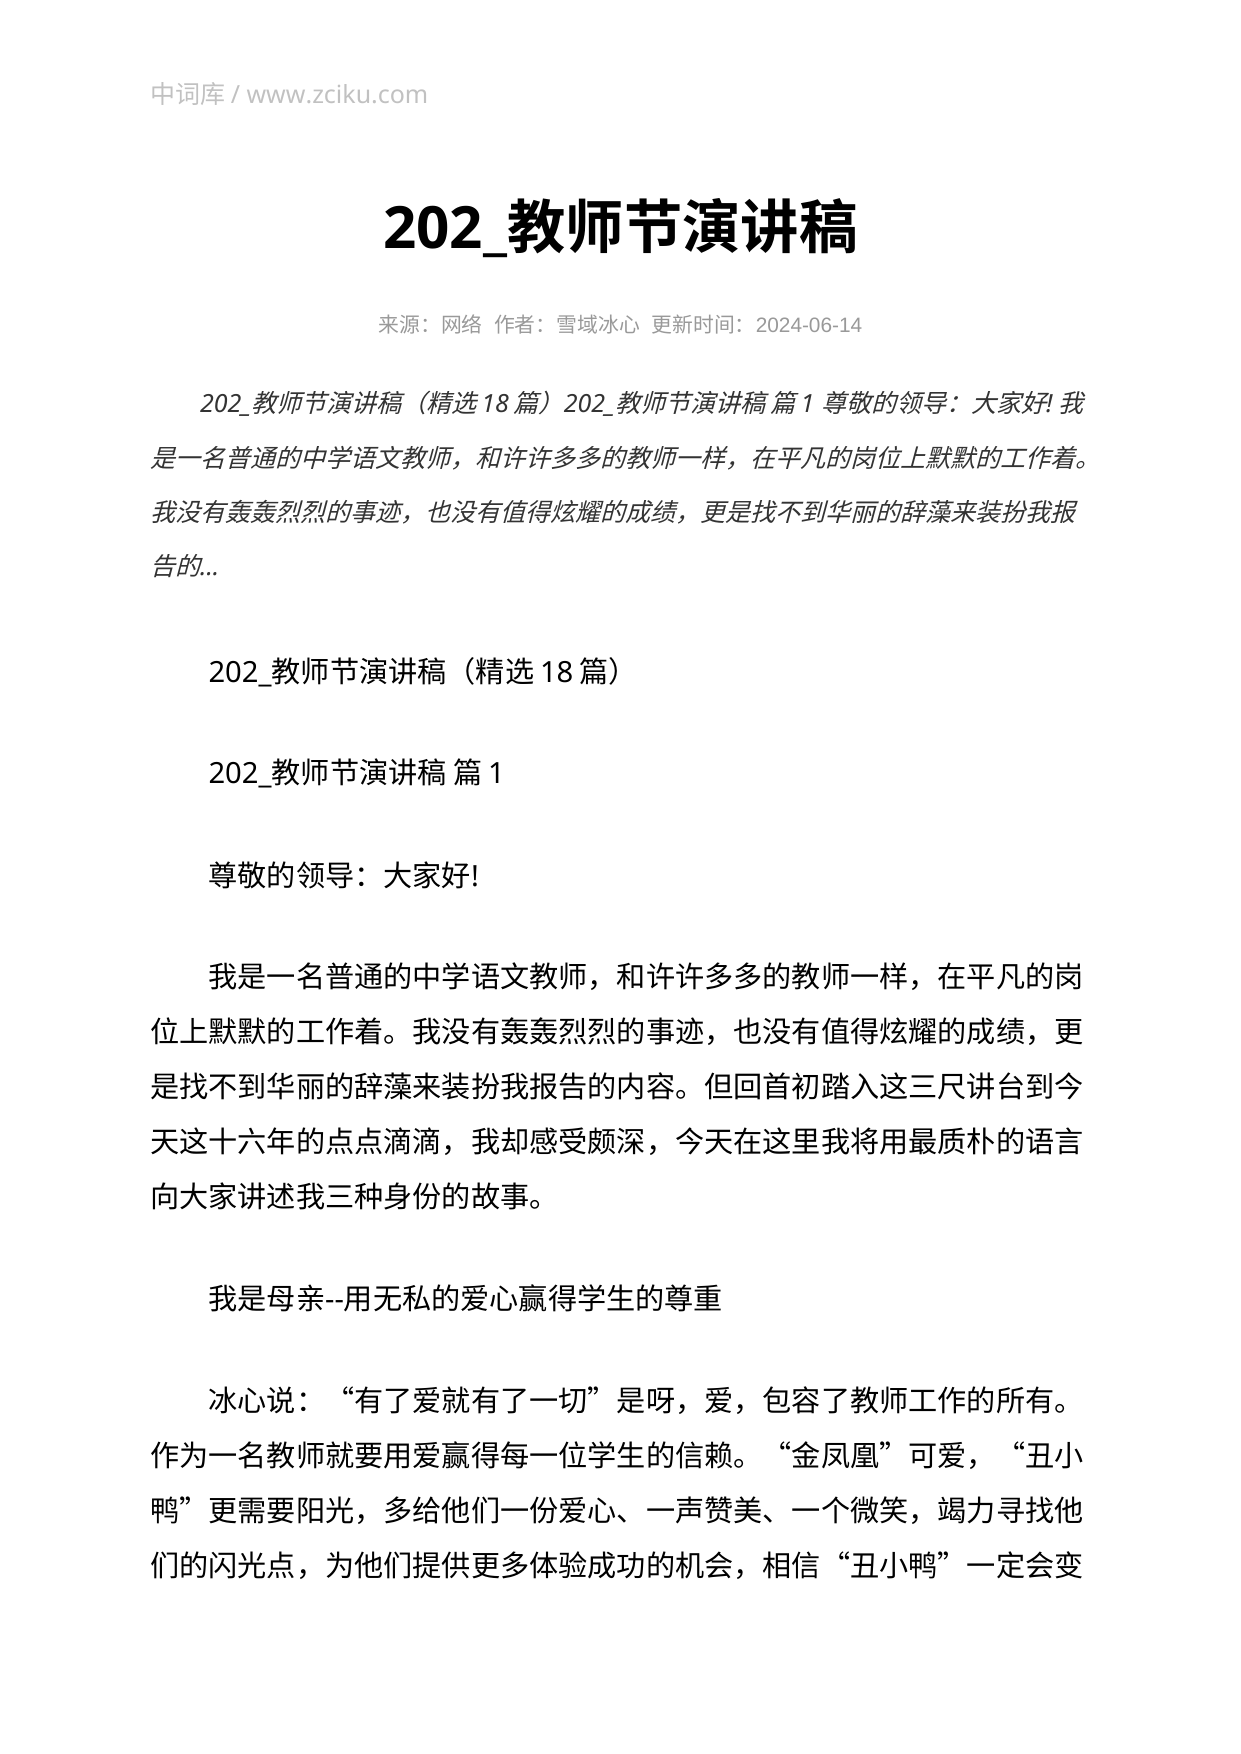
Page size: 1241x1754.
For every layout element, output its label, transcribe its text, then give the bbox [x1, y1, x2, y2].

text 202_教师节演讲稿（精选18篇）202_教师节演讲稿 篇1 尊敬的领导：大家好! 我是一名普通的中学语文教师，和许许多多的教师一样，在平凡的岗位上默默的工作着。我没有轰轰烈烈的事迹，也没有值得炫耀的成绩，更是找不到华丽的辞藻来装扮我报告的... [150, 384, 1090, 583]
text 尊敬的领导：大家好! [150, 852, 1090, 894]
text 我是母亲--用无私的爱心赢得学生的尊重 [150, 1275, 1090, 1318]
text 202_教师节演讲稿 篇1 [150, 750, 1090, 792]
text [150, 1377, 1090, 1584]
text 202_教师节演讲稿（精选18篇） [150, 648, 1090, 691]
text 我是一名普通的中学语文教师，和许许多多的教师一样，在平凡的岗位上默默的工作着。我没有轰轰烈烈的事迹，也没有值得炫耀的成绩，更是找不到华丽的辞藻来装扮我报告的内容。但回首初踏入这三尺讲台到今天这十六年的点点滴滴，我却感受颇深，今天在这里我将用最质朴的语言向大家讲述我三种身份的故事。 [150, 954, 1090, 1216]
text 来源：网络 作者：雪域冰心 更新时间：2024-06-14 [150, 313, 1090, 337]
subtitle 202_教师节演讲稿 [150, 181, 1090, 266]
